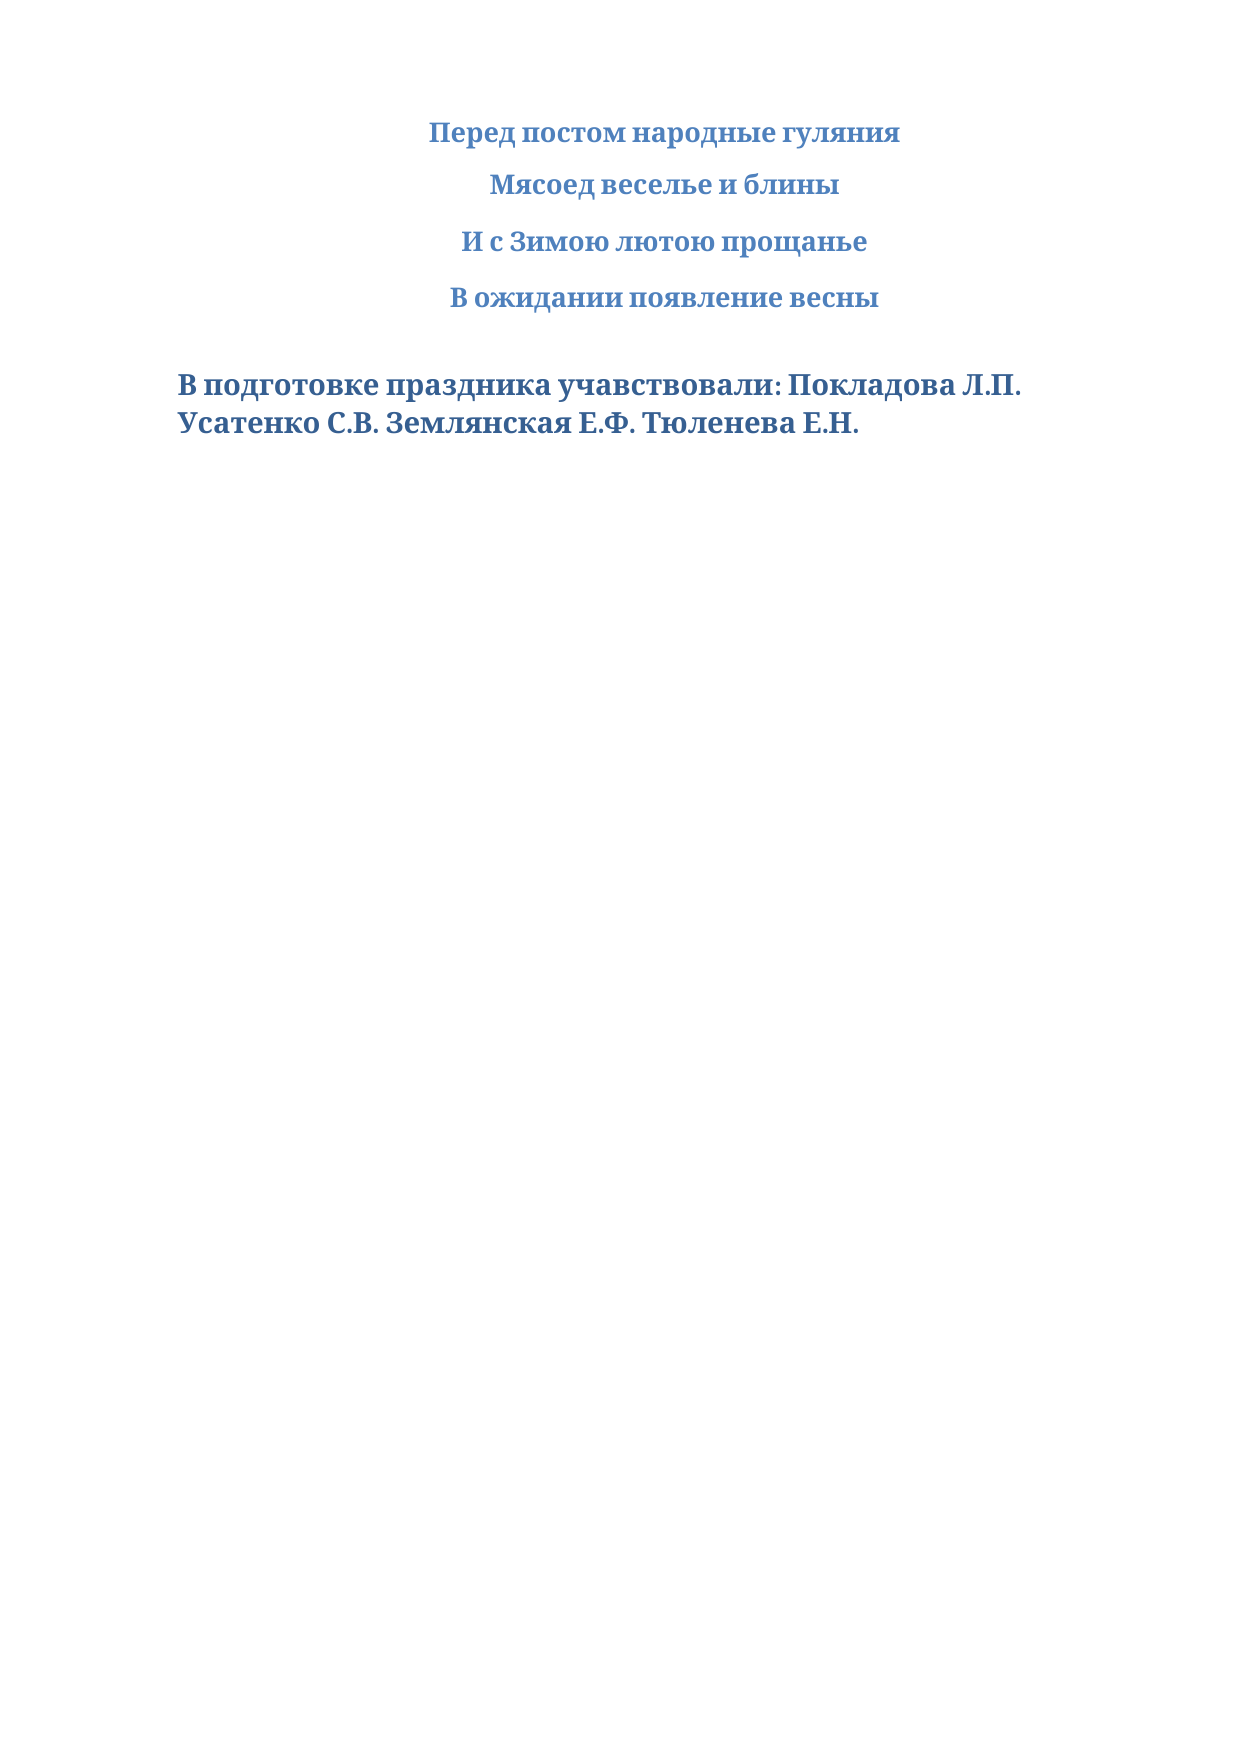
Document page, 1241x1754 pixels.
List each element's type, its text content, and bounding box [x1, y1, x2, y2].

subtitle И с Зимою лютою прощанье [177, 227, 1152, 258]
subtitle В ожидании появление весны [177, 283, 1152, 314]
subtitle В подготовке праздника учавствовали: Покладова Л.П. Усатенко С.В. Землянская Е.Ф. Тюленева Е.Н. [177, 369, 1152, 441]
subtitle Перед постом народные гуляния [177, 118, 1152, 149]
subtitle Мясоед веселье и блины [177, 170, 1152, 201]
